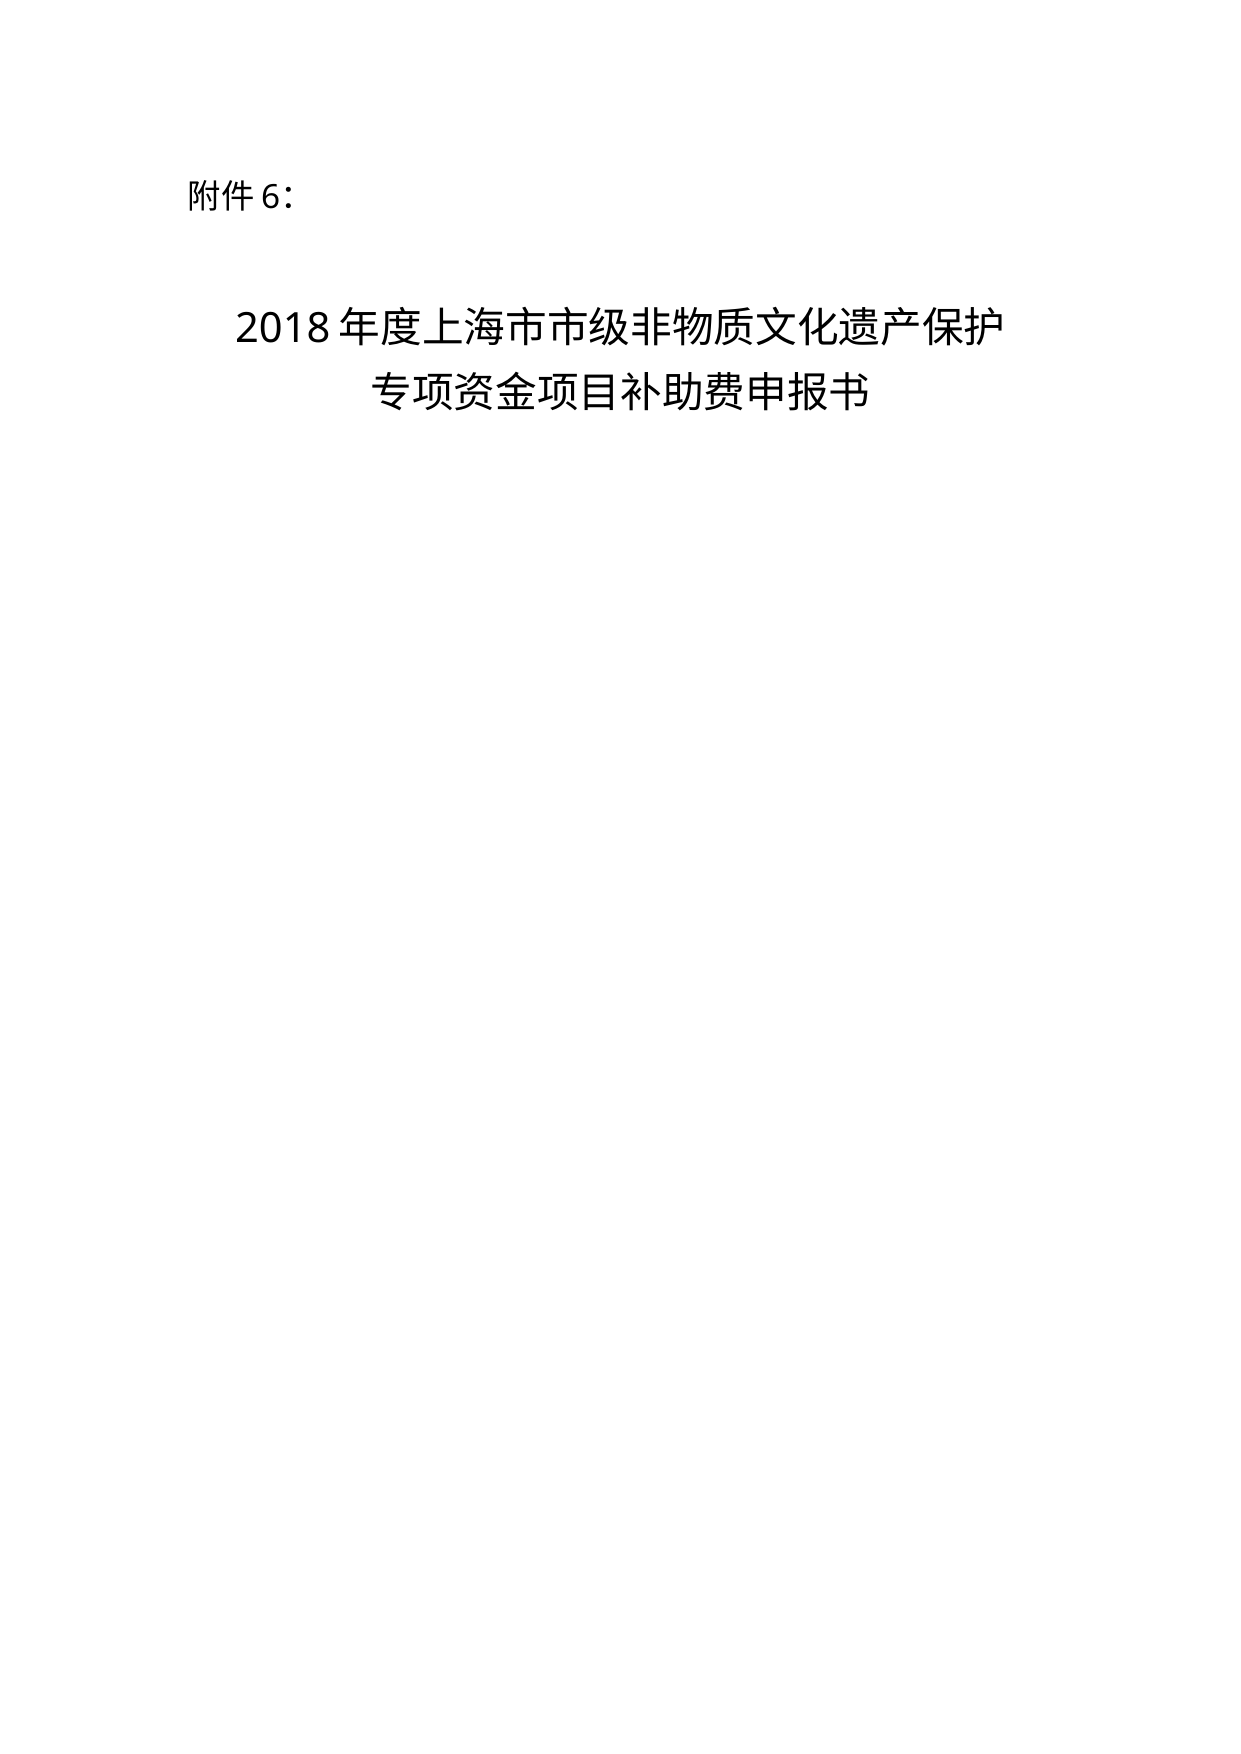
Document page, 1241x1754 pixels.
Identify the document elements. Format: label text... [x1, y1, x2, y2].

text 专项资金项目补助费申报书 [187, 357, 1053, 422]
text 附件6： [187, 162, 1053, 227]
text 2018年度上海市市级非物质文化遗产保护 [187, 292, 1053, 357]
